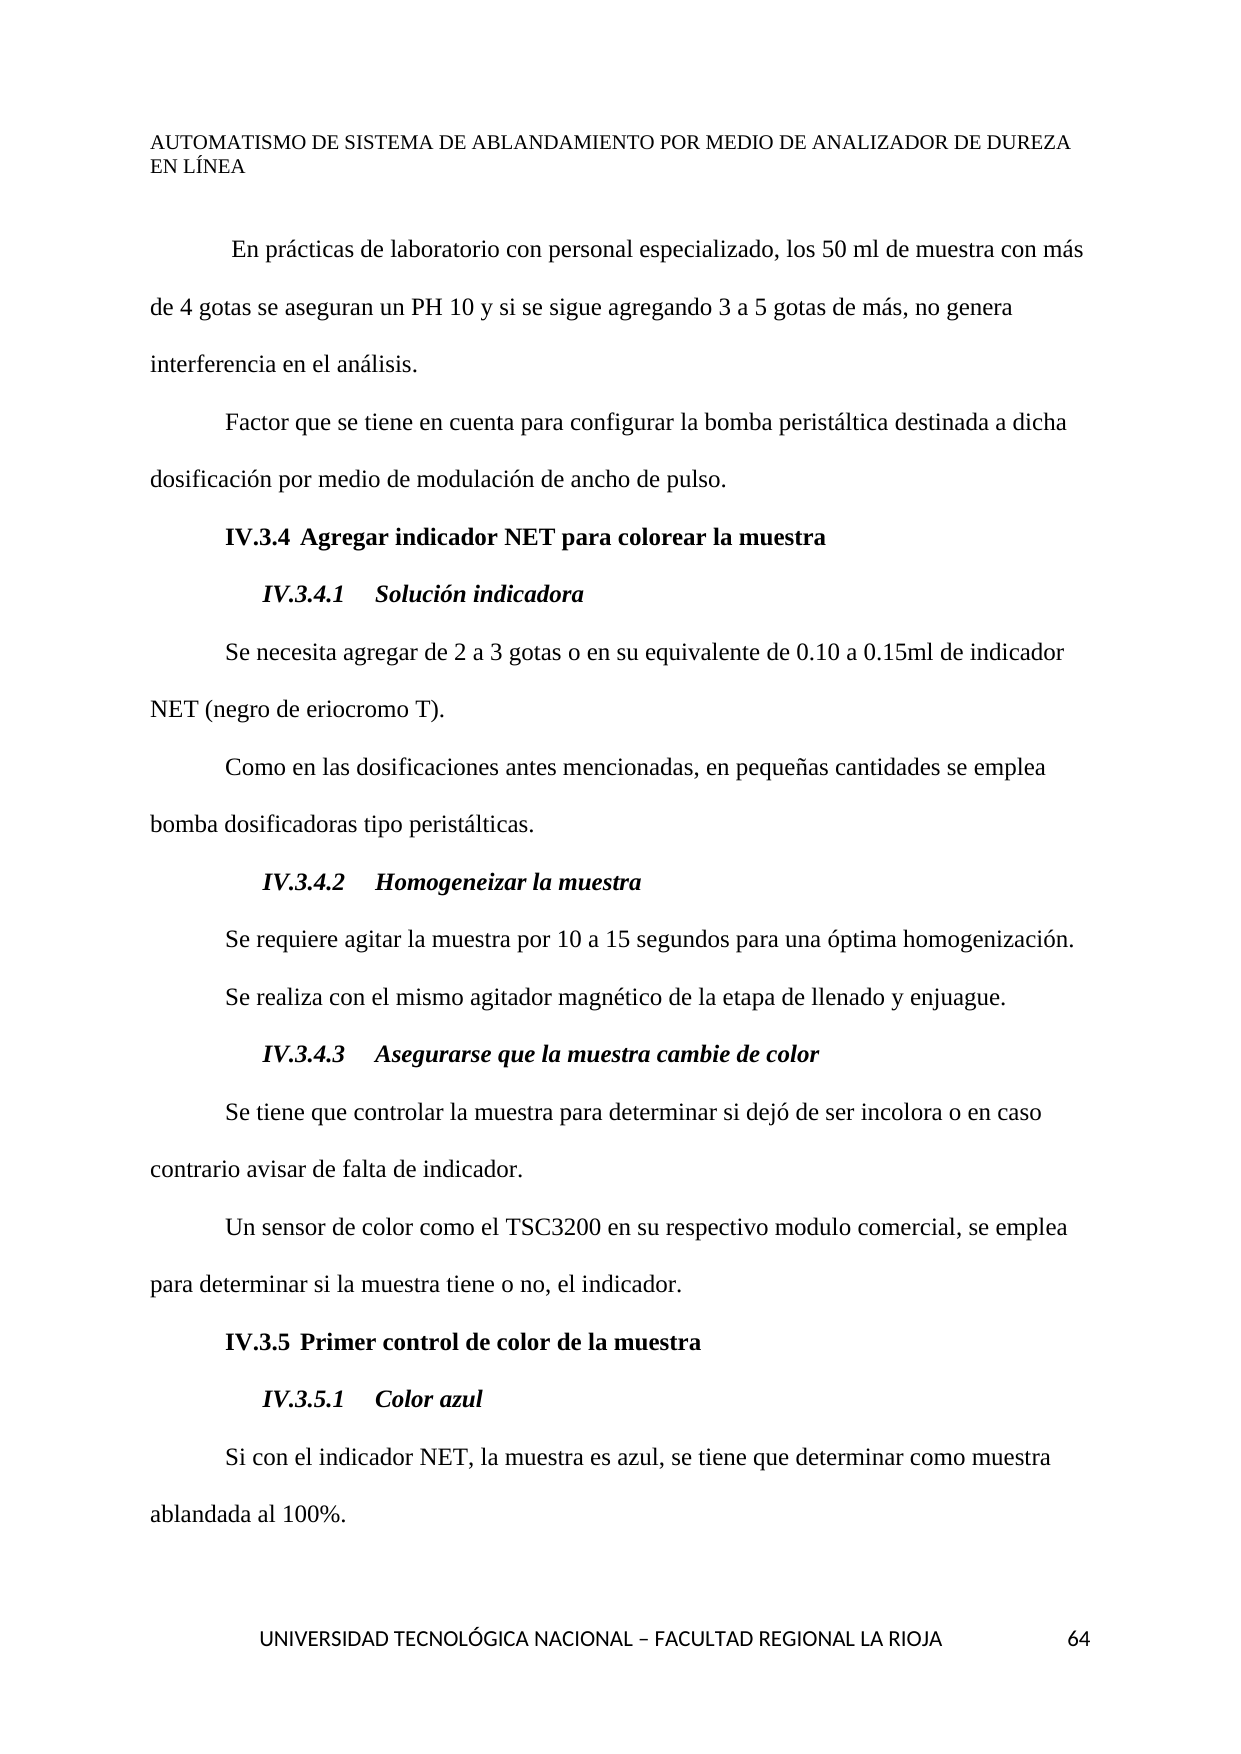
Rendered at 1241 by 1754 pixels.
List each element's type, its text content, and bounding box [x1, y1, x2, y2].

text Si con el indicador NET, la muestra es azul, se tiene que determinar como muestra ablandada al 100%. [150, 1442, 1090, 1528]
text Un sensor de color como el TSC3200 en su respectivo modulo comercial, se emplea para determinar si la muestra tiene o no, el indicador. [150, 1212, 1090, 1298]
subtitle Color azul [262, 1384, 1090, 1413]
text Como en las dosificaciones antes mencionadas, en pequeñas cantidades se emplea bomba dosificadoras tipo peristálticas. [150, 752, 1090, 838]
subtitle Agregar indicador NET para colorear la muestra [225, 522, 1090, 550]
text Se requiere agitar la muestra por 10 a 15 segundos para una óptima homogenización. [150, 924, 1090, 953]
text Factor que se tiene en cuenta para configurar la bomba peristáltica destinada a dicha dosificación por medio de modulación de ancho de pulso. [150, 407, 1090, 493]
text Se tiene que controlar la muestra para determinar si dejó de ser incolora o en caso contrario avisar de falta de indicador. [150, 1097, 1090, 1183]
text En prácticas de laboratorio con personal especializado, los 50 ml de muestra con más de 4 gotas se aseguran un PH 10 y si se sigue agregando 3 a 5 gotas de más, no genera interferencia en el análisis. [150, 234, 1090, 378]
text Se necesita agregar de 2 a 3 gotas o en su equivalente de 0.10 a 0.15ml de indicador NET (negro de eriocromo T). [150, 637, 1090, 723]
subtitle Homogeneizar la muestra [262, 867, 1090, 895]
text Se realiza con el mismo agitador magnético de la etapa de llenado y enjuague. [150, 982, 1090, 1010]
subtitle Primer control de color de la muestra [225, 1327, 1090, 1355]
subtitle Solución indicadora [262, 579, 1090, 608]
subtitle Asegurarse que la muestra cambie de color [262, 1039, 1090, 1068]
